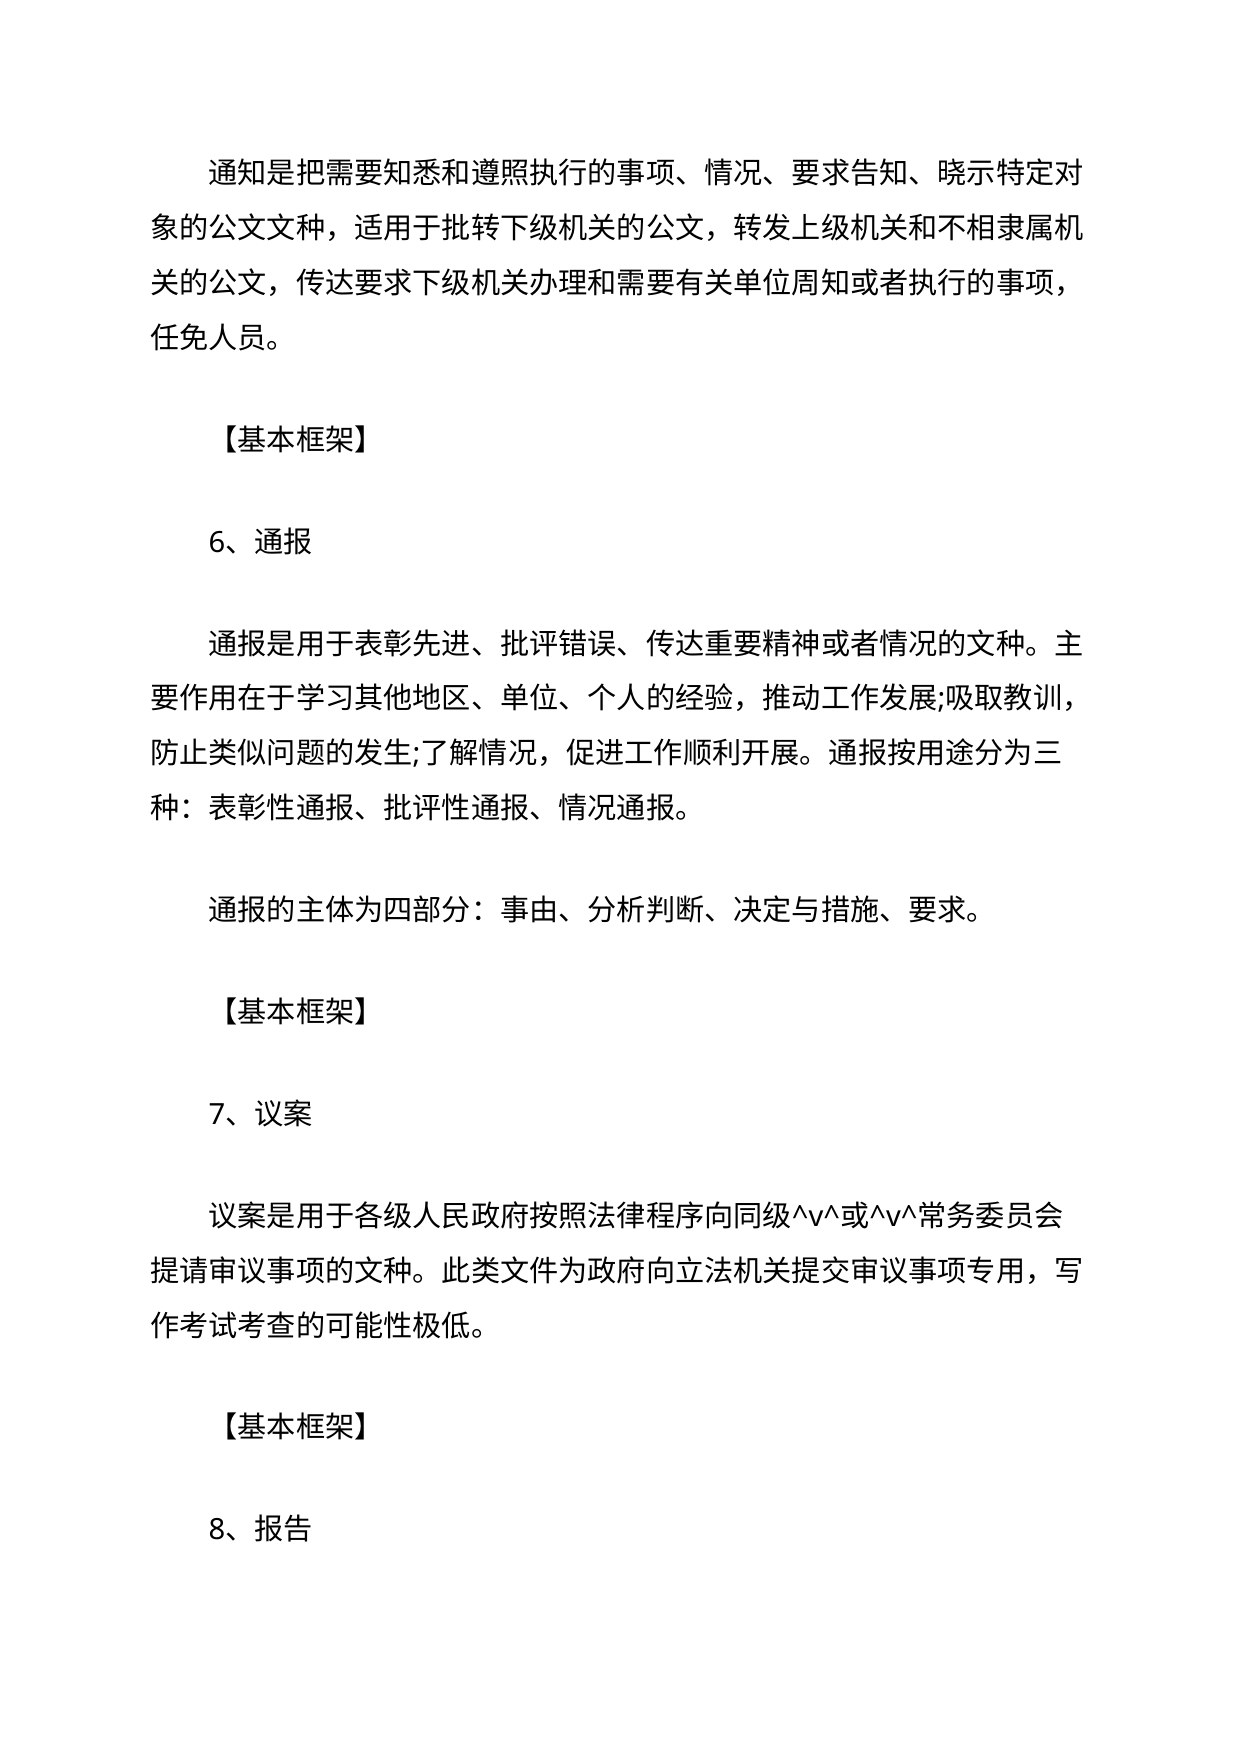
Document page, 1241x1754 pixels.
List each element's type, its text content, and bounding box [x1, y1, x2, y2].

text 通报的主体为四部分：事由、分析判断、决定与措施、要求。 [150, 887, 1090, 929]
text 6、通报 [150, 518, 1090, 561]
text 8、报告 [150, 1506, 1090, 1548]
text 【基本框架】 [150, 416, 1090, 459]
text 7、议案 [150, 1090, 1090, 1133]
text 通知是把需要知悉和遵照执行的事项、情况、要求告知、晓示特定对象的公文文种，适用于批转下级机关的公文，转发上级机关和不相隶属机关的公文，传达要求下级机关办理和需要有关单位周知或者执行的事项，任免人员。 [150, 150, 1090, 357]
text 【基本框架】 [150, 1404, 1090, 1446]
text 通报是用于表彰先进、批评错误、传达重要精神或者情况的文种。主要作用在于学习其他地区、单位、个人的经验，推动工作发展;吸取教训，防止类似问题的发生;了解情况，促进工作顺利开展。通报按用途分为三种：表彰性通报、批评性通报、情况通报。 [150, 620, 1090, 827]
text 议案是用于各级人民政府按照法律程序向同级^v^或^v^常务委员会提请审议事项的文种。此类文件为政府向立法机关提交审议事项专用，写作考试考查的可能性极低。 [150, 1192, 1090, 1344]
text 【基本框架】 [150, 989, 1090, 1031]
